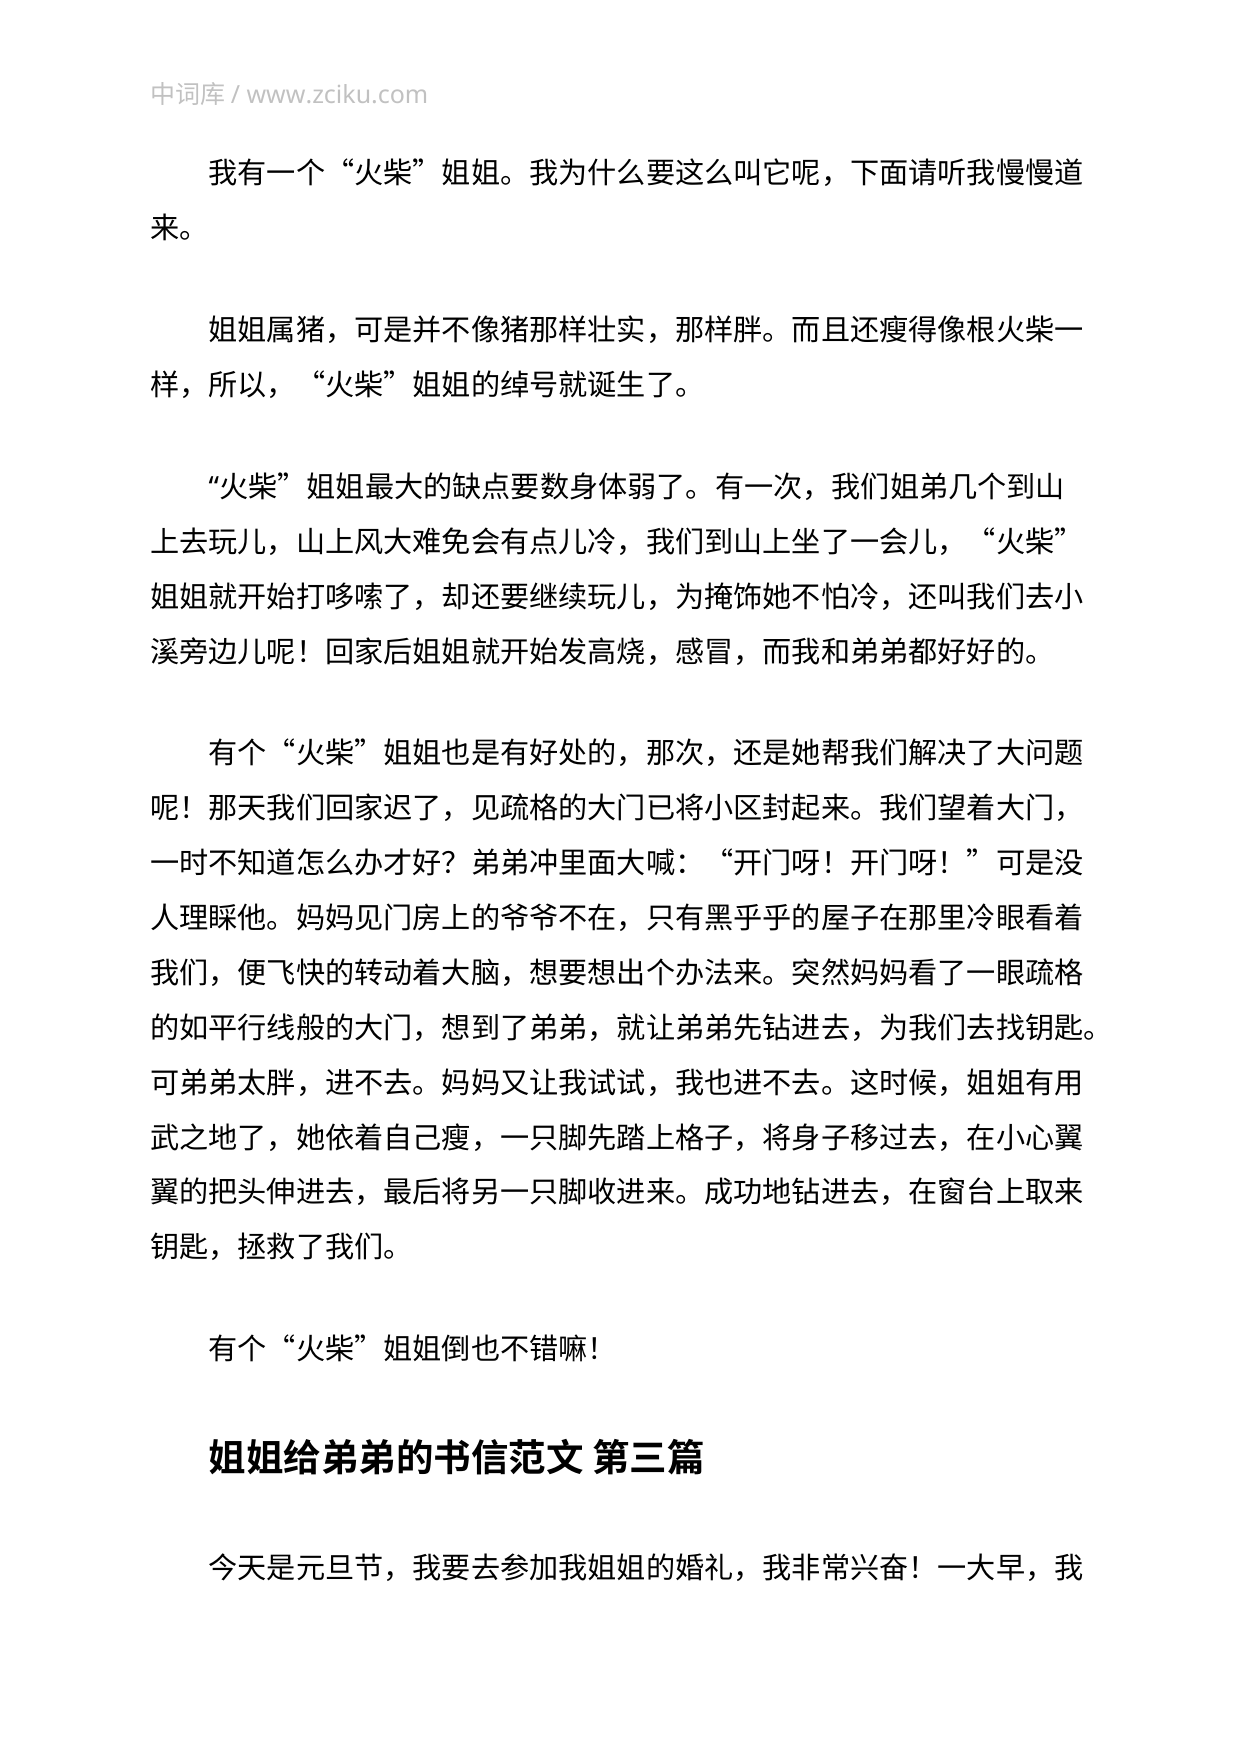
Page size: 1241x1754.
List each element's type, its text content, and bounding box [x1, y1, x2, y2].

text 姐姐给弟弟的书信范文 第三篇 [150, 1427, 1090, 1482]
text 有个“火柴”姐姐倒也不错嘛！ [150, 1326, 1090, 1368]
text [150, 1545, 1090, 1587]
text 我有一个“火柴”姐姐。我为什么要这么叫它呢，下面请听我慢慢道来。 [150, 150, 1090, 247]
text 有个“火柴”姐姐也是有好处的，那次，还是她帮我们解决了大问题呢！那天我们回家迟了，见疏格的大门已将小区封起来。我们望着大门，一时不知道怎么办才好？弟弟冲里面大喊：“开门呀！开门呀！”可是没人理睬他。妈妈见门房上的爷爷不在，只有黑乎乎的屋子在那里冷眼看着我们，便飞快的转动着大脑，想要想出个办法来。突然妈妈看了一眼疏格的如平行线般的大门，想到了弟弟，就让弟弟先钻进去，为我们去找钥匙。可弟弟太胖，进不去。妈妈又让我试试，我也进不去。这时候，姐姐有用武之地了，她依着自己瘦，一只脚先踏上格子，将身子移过去，在小心翼翼的把头伸进去，最后将另一只脚收进来。成功地钻进去，在窗台上取来钥匙，拯救了我们。 [150, 730, 1090, 1266]
text 姐姐属猪，可是并不像猪那样壮实，那样胖。而且还瘦得像根火柴一样，所以，“火柴”姐姐的绰号就诞生了。 [150, 307, 1090, 404]
text “火柴”姐姐最大的缺点要数身体弱了。有一次，我们姐弟几个到山上去玩儿，山上风大难免会有点儿冷，我们到山上坐了一会儿，“火柴”姐姐就开始打哆嗦了，却还要继续玩儿，为掩饰她不怕冷，还叫我们去小溪旁边儿呢！回家后姐姐就开始发高烧，感冒，而我和弟弟都好好的。 [150, 463, 1090, 670]
